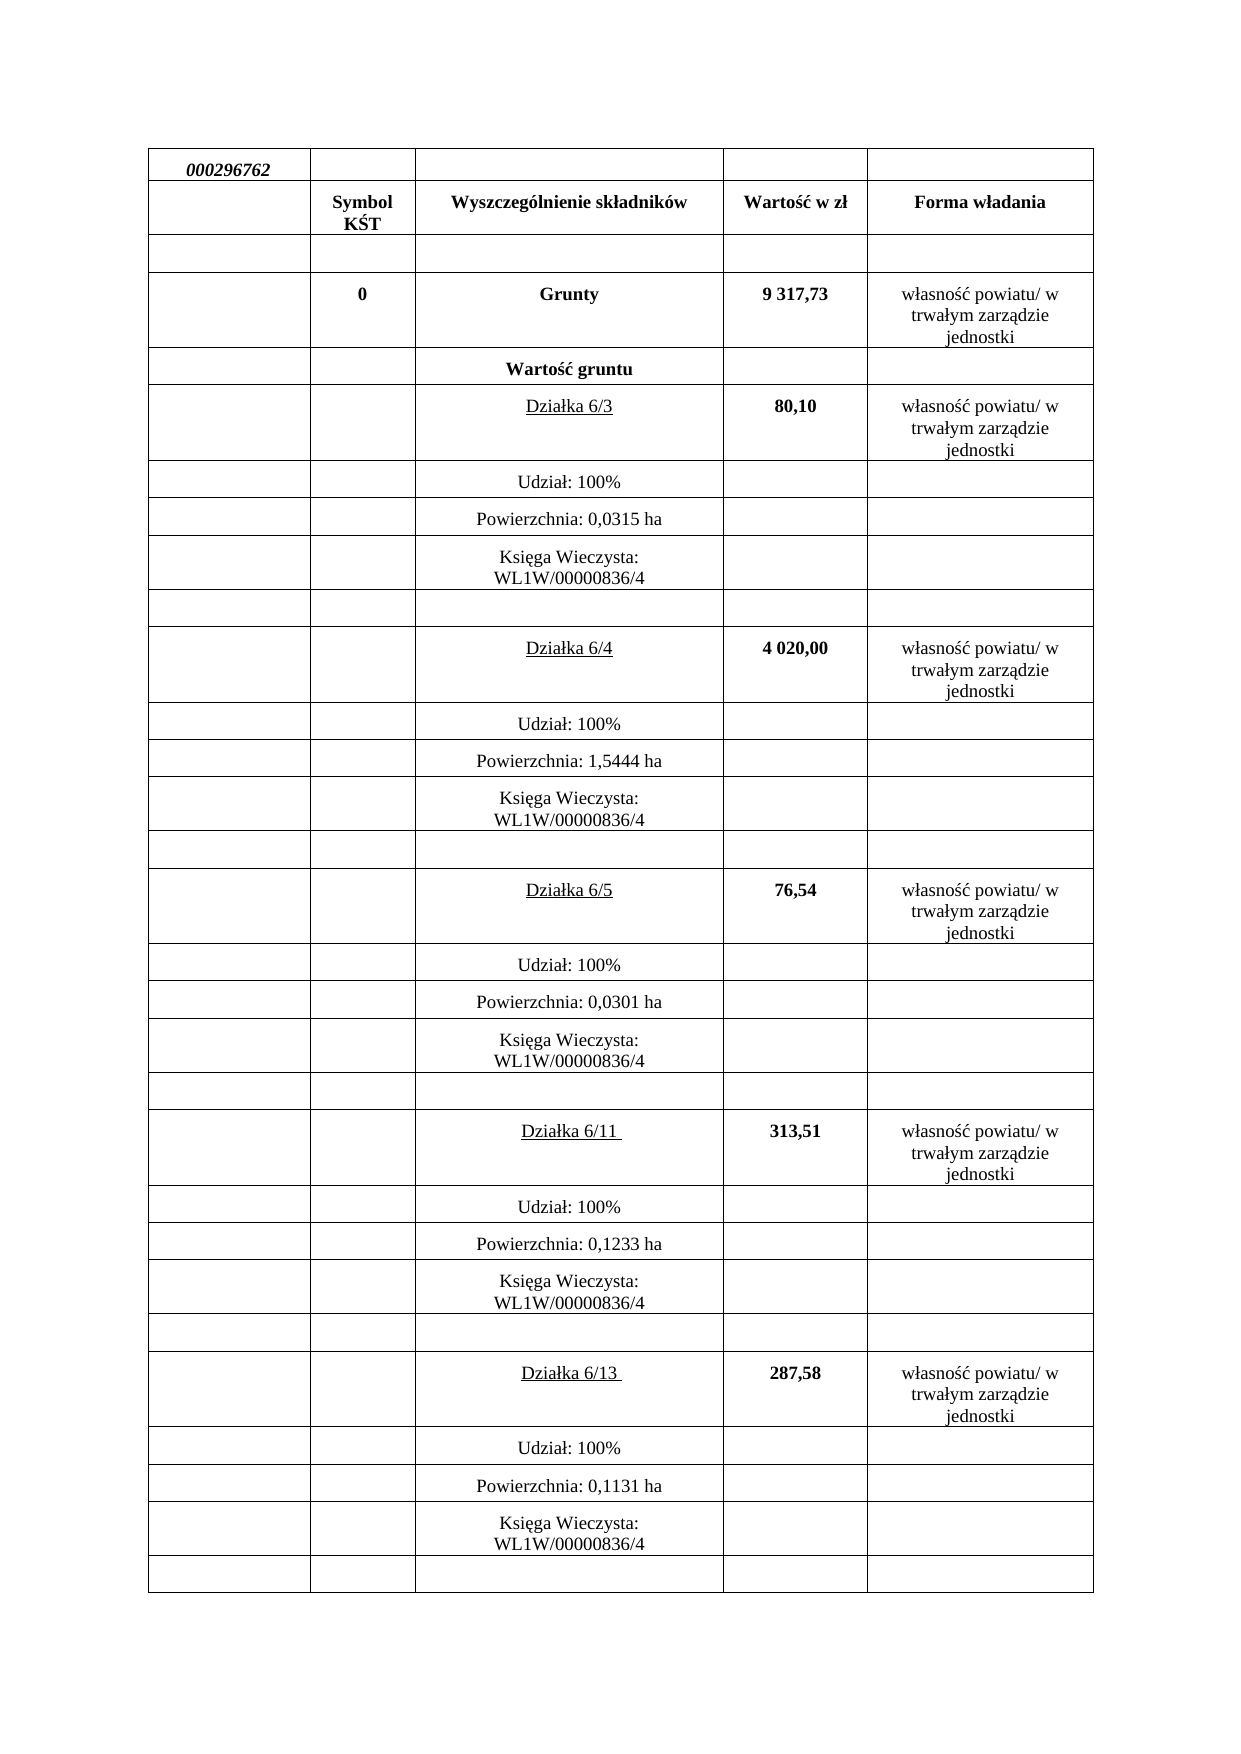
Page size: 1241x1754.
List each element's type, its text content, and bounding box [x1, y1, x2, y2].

table_cell [868, 461, 1093, 497]
table_cell [311, 1352, 415, 1426]
table_cell [311, 348, 415, 384]
table_cell [868, 1556, 1093, 1592]
table_cell [311, 1073, 415, 1109]
table_cell [868, 348, 1093, 384]
table_cell Działka 6/13 [416, 1352, 723, 1426]
table_cell [149, 1260, 310, 1313]
table_cell [149, 740, 310, 776]
table_cell Forma władania [868, 181, 1093, 234]
table_cell [149, 498, 310, 534]
table_cell Działka 6/4 [416, 627, 723, 702]
table_cell 76,54 [724, 869, 867, 943]
table_cell [724, 777, 867, 830]
table_cell [149, 235, 310, 271]
table_cell [311, 1019, 415, 1072]
table_cell [311, 869, 415, 943]
table_cell 9 317,73 [724, 273, 867, 347]
table_cell własność powiatu/ w trwałym zarządzie jednostki [868, 273, 1093, 347]
table_cell [149, 348, 310, 384]
table_cell [416, 831, 723, 867]
table_cell [724, 1186, 867, 1222]
table_cell Księga Wieczysta: WL1W/00000836/4 [416, 1260, 723, 1313]
table_cell [724, 703, 867, 739]
table_cell [149, 1186, 310, 1222]
table_cell [724, 149, 867, 180]
table_cell [311, 385, 415, 460]
table_cell [311, 1502, 415, 1555]
table_cell [149, 273, 310, 347]
table_cell [311, 498, 415, 534]
table_cell własność powiatu/ w trwałym zarządzie jednostki [868, 869, 1093, 943]
table_cell [868, 944, 1093, 980]
table_cell [868, 703, 1093, 739]
table_cell [149, 1223, 310, 1259]
table_cell [724, 944, 867, 980]
table_cell własność powiatu/ w trwałym zarządzie jednostki [868, 627, 1093, 702]
table_cell [868, 1502, 1093, 1555]
table_cell 313,51 [724, 1110, 867, 1185]
table_cell Wyszczególnienie składników [416, 181, 723, 234]
table_cell Działka 6/5 [416, 869, 723, 943]
table_cell Powierzchnia: 1,5444 ha [416, 740, 723, 776]
table_cell Powierzchnia: 0,0301 ha [416, 981, 723, 1018]
table_cell Wartość gruntu [416, 348, 723, 384]
table_cell [868, 1073, 1093, 1109]
table_cell [311, 981, 415, 1018]
table_cell [416, 1073, 723, 1109]
table_cell [149, 981, 310, 1018]
table_cell [149, 703, 310, 739]
table_cell [724, 831, 867, 867]
table_cell [868, 235, 1093, 271]
table_cell [311, 1556, 415, 1592]
table_cell [724, 536, 867, 589]
table_cell Udział: 100% [416, 1427, 723, 1463]
table_cell Działka 6/3 [416, 385, 723, 460]
table_cell Działka 6/11 [416, 1110, 723, 1185]
table_cell [311, 944, 415, 980]
table_cell Symbol KŚT [311, 181, 415, 234]
table_cell [149, 536, 310, 589]
table_cell [724, 1260, 867, 1313]
table_cell [149, 777, 310, 830]
table_cell własność powiatu/ w trwałym zarządzie jednostki [868, 1110, 1093, 1185]
table_cell [724, 1502, 867, 1555]
table_cell [149, 181, 310, 234]
table_cell [311, 1465, 415, 1501]
table_cell [149, 1502, 310, 1555]
table_cell [868, 1019, 1093, 1072]
table_cell [311, 1186, 415, 1222]
table_cell [149, 1110, 310, 1185]
table_cell [724, 590, 867, 626]
table_cell [149, 1427, 310, 1463]
table_cell [149, 831, 310, 867]
table_cell 4 020,00 [724, 627, 867, 702]
table_cell [724, 1556, 867, 1592]
table_cell Udział: 100% [416, 944, 723, 980]
table_cell Udział: 100% [416, 461, 723, 497]
table_cell [868, 498, 1093, 534]
table_cell [416, 590, 723, 626]
table_cell [149, 385, 310, 460]
table_cell [311, 1260, 415, 1313]
table_cell [868, 831, 1093, 867]
table_cell [724, 1073, 867, 1109]
table_cell Księga Wieczysta: WL1W/00000836/4 [416, 1502, 723, 1555]
table_cell [724, 740, 867, 776]
table_cell [724, 1465, 867, 1501]
table_cell [311, 740, 415, 776]
table_cell [416, 149, 723, 180]
table_cell [868, 1427, 1093, 1463]
table_cell [311, 235, 415, 271]
table_cell Grunty [416, 273, 723, 347]
table_cell [868, 740, 1093, 776]
table_cell [311, 1427, 415, 1463]
table_cell [311, 831, 415, 867]
table_cell [416, 235, 723, 271]
table_cell [868, 1314, 1093, 1351]
table_cell [724, 981, 867, 1018]
table_cell [149, 627, 310, 702]
table_cell [311, 461, 415, 497]
table_cell Księga Wieczysta: WL1W/00000836/4 [416, 1019, 723, 1072]
table_cell Wartość w zł [724, 181, 867, 234]
table_cell [868, 536, 1093, 589]
table_cell 80,10 [724, 385, 867, 460]
table_cell 287,58 [724, 1352, 867, 1426]
table_cell [868, 1186, 1093, 1222]
table_cell [311, 703, 415, 739]
table_cell [868, 1260, 1093, 1313]
table_cell [311, 1223, 415, 1259]
table_cell [416, 1314, 723, 1351]
table_cell [149, 1019, 310, 1072]
table_cell [311, 627, 415, 702]
table_cell [149, 1556, 310, 1592]
table_cell [311, 590, 415, 626]
table_cell [311, 536, 415, 589]
table_cell [149, 869, 310, 943]
table_cell [311, 1110, 415, 1185]
table_cell [724, 1314, 867, 1351]
table_cell [724, 461, 867, 497]
table_cell Udział: 100% [416, 703, 723, 739]
table_cell Powierzchnia: 0,1131 ha [416, 1465, 723, 1501]
table_cell Regon: 000296762 [149, 149, 310, 180]
table_cell [149, 461, 310, 497]
table_cell [724, 1223, 867, 1259]
table_cell [149, 1314, 310, 1351]
table_cell Powierzchnia: 0,0315 ha [416, 498, 723, 534]
table_cell własność powiatu/ w trwałym zarządzie jednostki [868, 385, 1093, 460]
table_cell Księga Wieczysta: WL1W/00000836/4 [416, 536, 723, 589]
table_cell 0 [311, 273, 415, 347]
table_cell [868, 149, 1093, 180]
table_cell [724, 1427, 867, 1463]
table_cell [724, 1019, 867, 1072]
table_cell [149, 1073, 310, 1109]
table_cell [311, 777, 415, 830]
table_cell [868, 1465, 1093, 1501]
table_cell [149, 944, 310, 980]
table_cell [868, 1223, 1093, 1259]
table_cell Księga Wieczysta: WL1W/00000836/4 [416, 777, 723, 830]
table_cell [311, 1314, 415, 1351]
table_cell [868, 1352, 1093, 1426]
table_cell [724, 235, 867, 271]
table_cell [311, 149, 415, 180]
table_cell [149, 1465, 310, 1501]
table_cell Udział: 100% [416, 1186, 723, 1222]
table_cell [724, 348, 867, 384]
table_cell [724, 498, 867, 534]
table_cell [149, 1352, 310, 1426]
table_cell [868, 777, 1093, 830]
table_cell [416, 1556, 723, 1592]
table_cell [149, 590, 310, 626]
table_cell Powierzchnia: 0,1233 ha [416, 1223, 723, 1259]
table_cell [868, 590, 1093, 626]
table_cell [868, 981, 1093, 1018]
